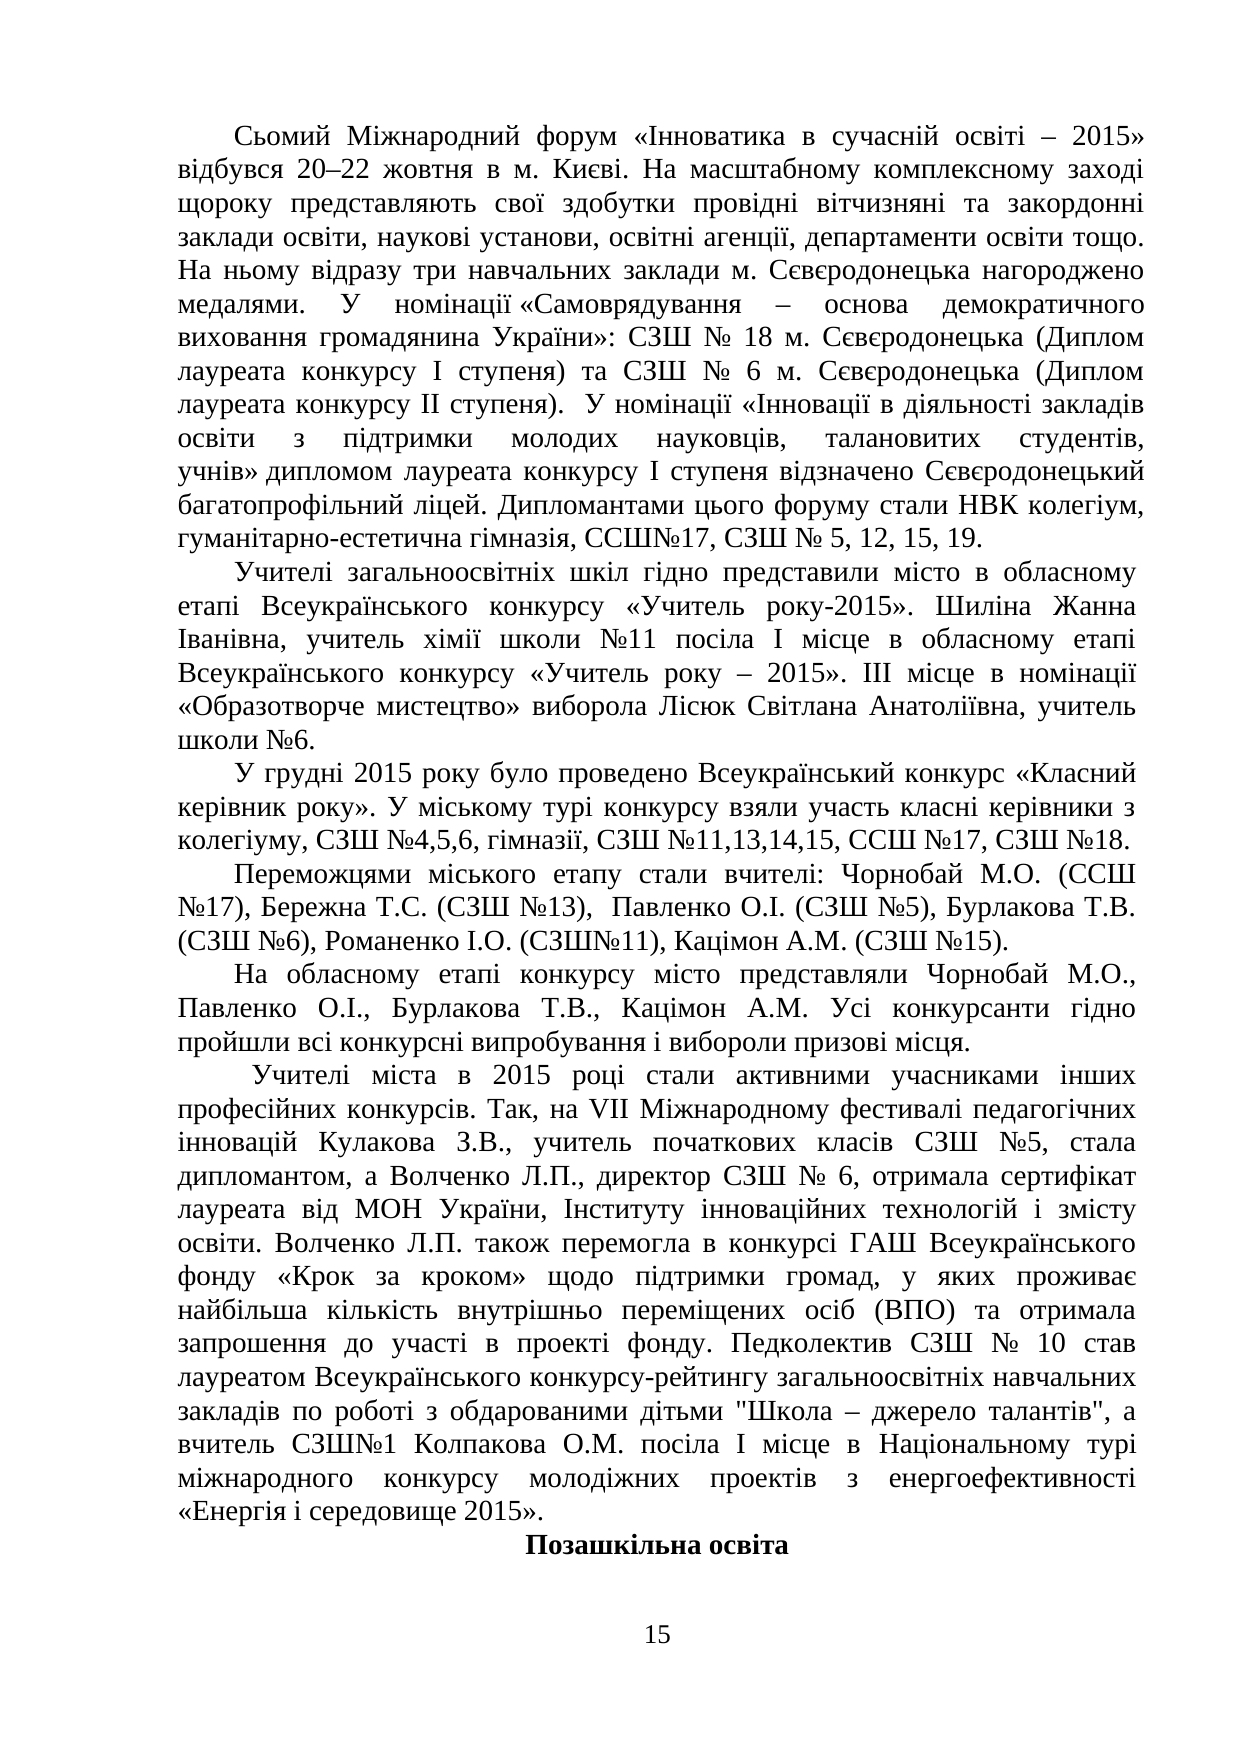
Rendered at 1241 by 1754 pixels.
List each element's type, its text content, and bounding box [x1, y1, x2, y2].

text Учителі міста в 2015 році стали активними учасниками інших професійних конкурсів. Так, на VІІ Міжнародному фестивалі педагогічних інновацій Кулакова З.В., учитель початкових класів СЗШ №5, стала дипломантом, а Волченко Л.П., директор СЗШ № 6, отримала сертифікат лауреата від МОН України, Інституту інноваційних технологій і змісту освіти. Волченко Л.П. також перемогла в конкурсі ГАШ Всеукраїнського фонду «Крок за кроком» щодо підтримки громад, у яких проживає найбільша кількість внутрішньо переміщених осіб (ВПО) та отримала запрошення до участі в проекті фонду. Педколектив СЗШ № 10 став лауреатом Всеукраїнського конкурсу-рейтингу загальноосвітніх навчальних закладів по роботі з обдарованими дітьми "Школа – джерело талантів", а вчитель СЗШ№1 Колпакова О.М. посіла І місце в Національному турі міжнародного конкурсу молодіжних проектів з енергоефективності «Енергія і середовище 2015». [177, 1057, 1137, 1527]
list У грудні 2015 року було проведено Всеукраїнський конкурс «Класний керівник року». У міському турі конкурсу взяли участь класні керівники з колегіуму, СЗШ №4,5,6, гімназії, СЗШ №11,13,14,15, ССШ №17, СЗШ №18. [177, 755, 1137, 856]
text Сьомий Міжнародний форум «Інноватика в сучасній освіті – 2015» відбувся 20–22 жовтня в м. Києві. На масштабному комплексному заході щороку представляють свої здобутки провідні вітчизняні та закордонні заклади освіти, наукові установи, освітні агенції, департаменти освіти тощо. На ньому відразу три навчальних заклади м. Сєвєродонецька нагороджено медалями. У номінації «Самоврядування – основа демократичного виховання громадянина України»: СЗШ № 18 м. Сєвєродонецька (Диплом лауреата конкурсу І ступеня) та СЗШ № 6 м. Сєвєродонецька (Диплом лауреата конкурсу ІІ ступеня). У номінації «Інновації в діяльності закладів освіти з підтримки молодих науковців, талановитих студентів, учнів» дипломом лауреата конкурсу І ступеня відзначено Сєвєродонецький багатопрофільний ліцей. Дипломантами цього форуму стали НВК колегіум, гуманітарно-естетична гімназія, ССШ№17, СЗШ № 5, 12, 15, 19. [177, 118, 1145, 554]
text Учителі загальноосвітніх шкіл гідно представили місто в обласному етапі Всеукраїнського конкурсу «Учитель року-2015». Шиліна Жанна Іванівна, учитель хімії школи №11 посіла І місце в обласному етапі Всеукраїнського конкурсу «Учитель року – 2015». ІІІ місце в номінації «Образотворче мистецтво» виборола Лісюк Світлана Анатоліївна, учитель школи №6. [177, 554, 1137, 755]
text Позашкільна освіта [177, 1527, 1137, 1560]
text На обласному етапі конкурсу місто представляли Чорнобай М.О., Павленко О.І., Бурлакова Т.В., Кацімон А.М. Усі конкурсанти гідно пройшли всі конкурсні випробування і вибороли призові місця. [177, 957, 1137, 1057]
text Переможцями міського етапу стали вчителі: Чорнобай М.О. (ССШ №17), Бережна Т.С. (СЗШ №13), Павленко О.І. (СЗШ №5), Бурлакова Т.В. (СЗШ №6), Романенко І.О. (СЗШ№11), Кацімон А.М. (СЗШ №15). [177, 856, 1137, 957]
